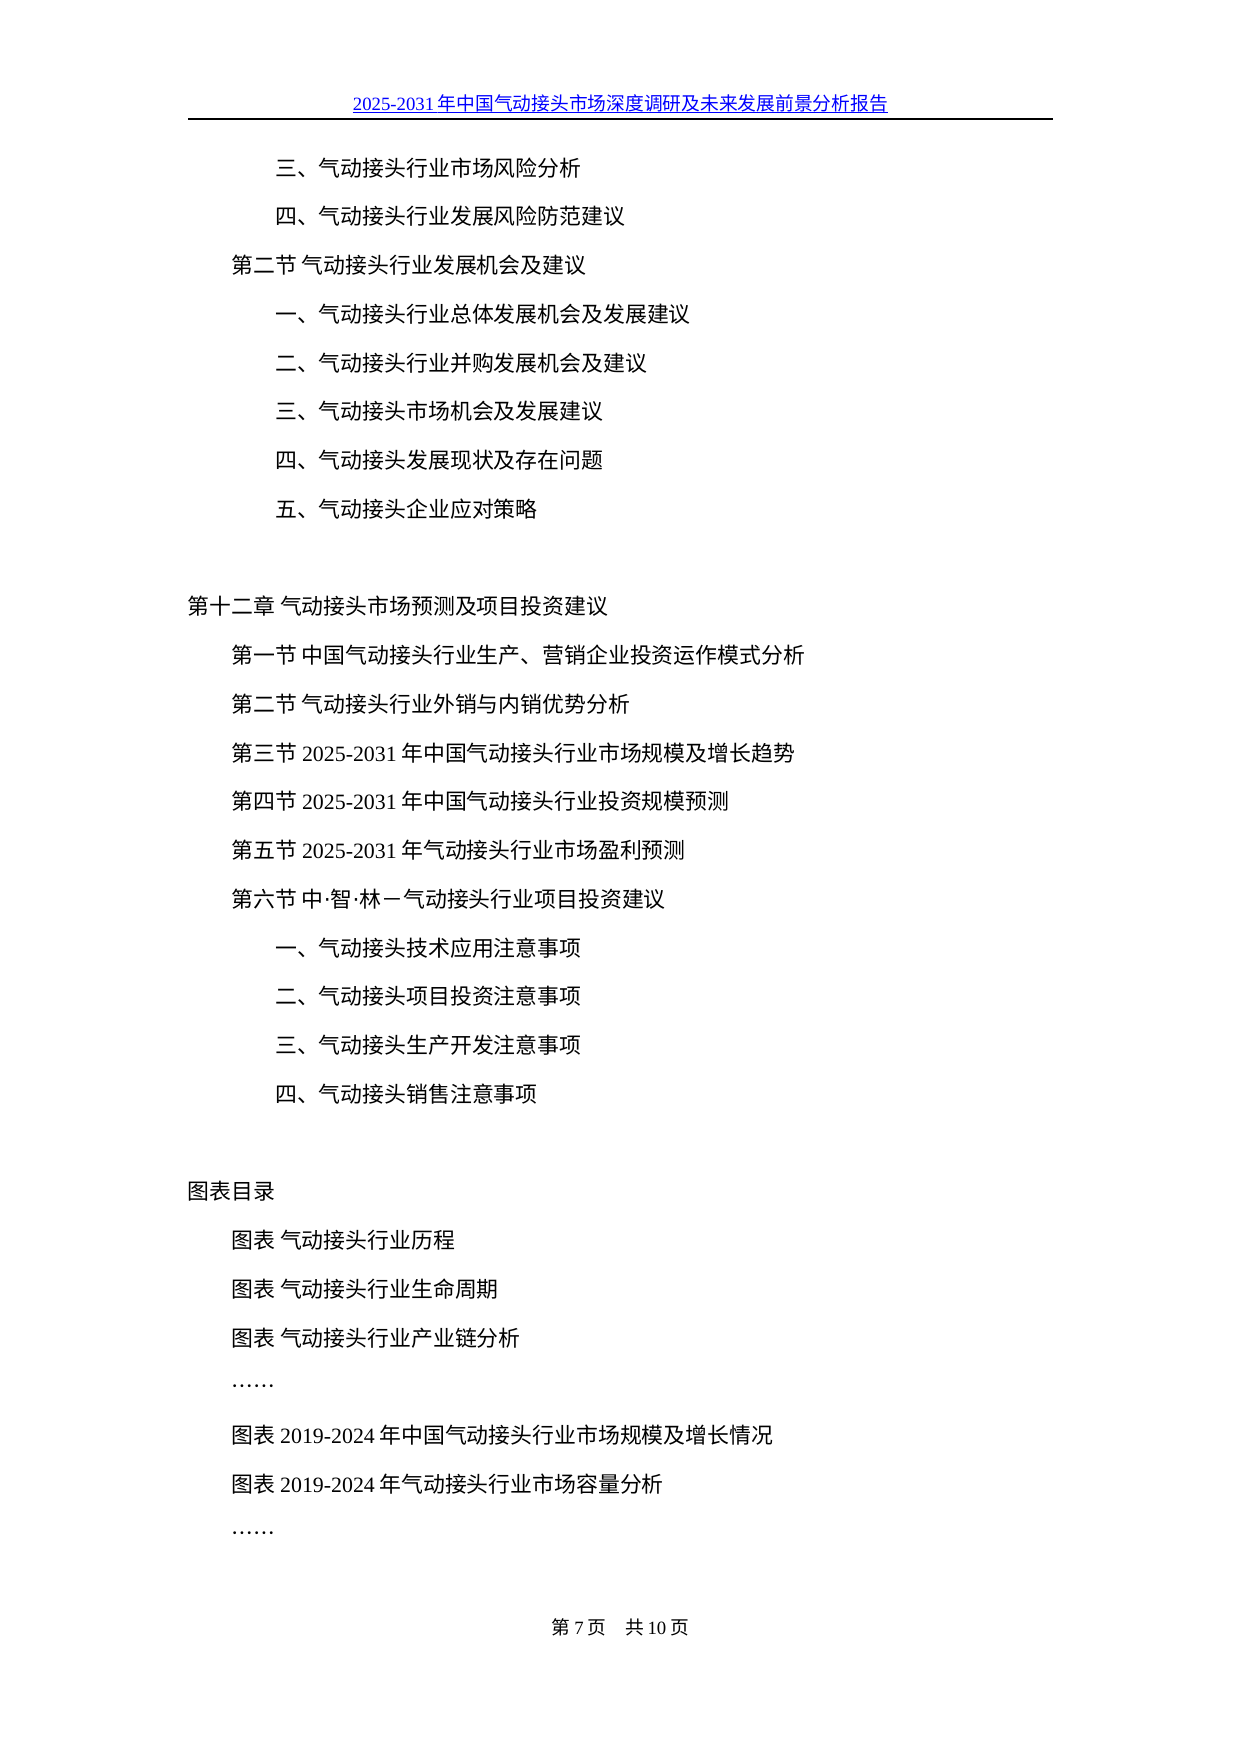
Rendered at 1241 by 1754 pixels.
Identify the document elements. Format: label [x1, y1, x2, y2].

text [187, 150, 1053, 1548]
